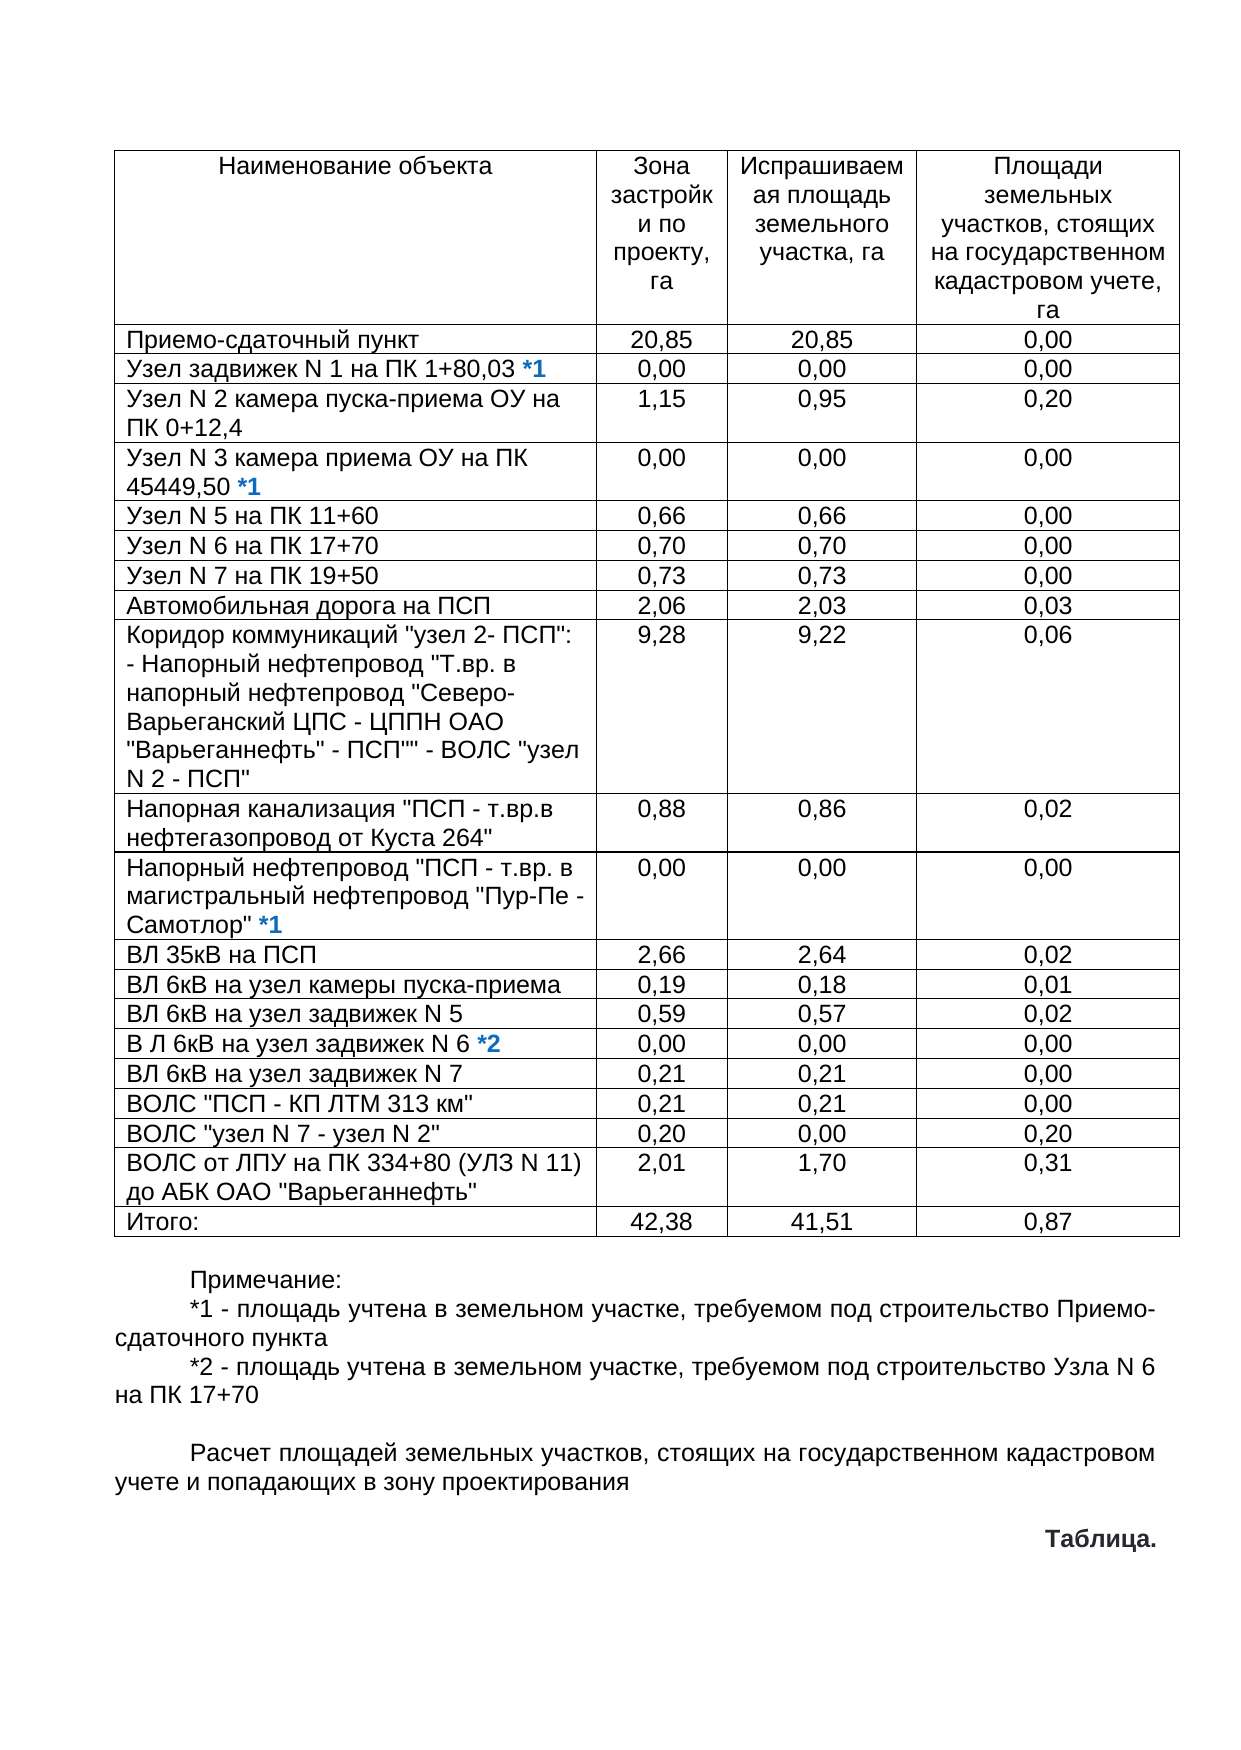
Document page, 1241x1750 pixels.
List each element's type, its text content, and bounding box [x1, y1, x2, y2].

table_cell 0,00 [917, 443, 1179, 500]
table_cell 0,00 [597, 853, 727, 939]
table_cell 0,00 [728, 1119, 916, 1147]
table_cell 0,87 [917, 1207, 1179, 1236]
table_cell 0,21 [597, 1089, 727, 1117]
table_cell 1,15 [597, 384, 727, 442]
table_cell Коридор коммуникаций "узел 2- ПСП": - Напорный нефтепровод "Т.вр. в напорный нефтепровод "Северо-Варьеганский ЦПС - ЦППН ОАО "Варьеганнефть" - ПСП"" - ВОЛС "узел N 2 - ПСП" [115, 620, 596, 793]
table_cell 41,51 [728, 1207, 916, 1236]
table_cell 0,00 [917, 325, 1179, 353]
table_cell 0,95 [728, 384, 916, 442]
table_cell 0,00 [597, 443, 727, 500]
table_cell 1,70 [728, 1148, 916, 1206]
table_cell 2,03 [728, 591, 916, 619]
table_cell 2,64 [728, 940, 916, 968]
table_cell 0,02 [917, 794, 1179, 851]
table_cell ВЛ 35кВ на ПСП [115, 940, 596, 968]
table_cell 42,38 [597, 1207, 727, 1236]
table_cell 2,66 [597, 940, 727, 968]
text *1 - площадь учтена в земельном участке, требуемом под строительство Приемо-сдаточного пункта [114, 1294, 1157, 1352]
table_cell 0,70 [597, 531, 727, 560]
table_cell 0,00 [597, 1029, 727, 1058]
table_cell ВЛ 6кВ на узел задвижек N 5 [115, 999, 596, 1028]
table_cell 0,19 [597, 970, 727, 998]
table_cell 0,21 [597, 1059, 727, 1088]
table_cell Узел N 2 камера пуска-приема ОУ на ПК 0+12,4 [115, 384, 596, 442]
table_cell 0,20 [917, 1119, 1179, 1147]
table_header Испрашиваемая площадь земельного участка, га [728, 151, 916, 323]
table_cell 0,18 [728, 970, 916, 998]
table_cell Напорная канализация "ПСП - т.вр.в нефтегазопровод от Куста 264" [115, 794, 596, 851]
text Расчет площадей земельных участков, стоящих на государственном кадастровом учете и попадающих в зону проектирования [114, 1438, 1157, 1495]
table_cell 0,00 [728, 1029, 916, 1058]
table_cell 0,70 [728, 531, 916, 560]
table_cell 0,00 [917, 354, 1179, 383]
table_cell Напорный нефтепровод "ПСП - т.вр. в магистральный нефтепровод "Пур-Пе -Самотлор" *1 [115, 853, 596, 939]
table_cell ВОЛС от ЛПУ на ПК 334+80 (УЛЗ N 11) до АБК ОАО "Варьеганнефть" [115, 1148, 596, 1206]
table_cell 0,66 [597, 501, 727, 530]
table_cell 0,00 [917, 853, 1179, 939]
table_cell 0,21 [728, 1089, 916, 1117]
table_cell 0,00 [917, 561, 1179, 589]
table_header Площади земельных участков, стоящих на государственном кадастровом учете, га [917, 151, 1179, 323]
table_cell 0,06 [917, 620, 1179, 793]
table_cell 0,02 [917, 940, 1179, 968]
table_cell Узел N 5 на ПК 11+60 [115, 501, 596, 530]
table_cell 0,00 [917, 531, 1179, 560]
table_cell 0,86 [728, 794, 916, 851]
table_cell 0,00 [728, 354, 916, 383]
table_cell Автомобильная дорога на ПСП [115, 591, 596, 619]
table_cell 0,00 [917, 1059, 1179, 1088]
table_cell 0,01 [917, 970, 1179, 998]
table_header Наименование объекта [115, 151, 596, 323]
table_cell 0,00 [728, 853, 916, 939]
text Таблица. [114, 1524, 1157, 1553]
table_cell В Л 6кВ на узел задвижек N 6 *2 [115, 1029, 596, 1058]
table_cell Итого: [115, 1207, 596, 1236]
table_cell 2,06 [597, 591, 727, 619]
table_cell 0,88 [597, 794, 727, 851]
table_cell 0,59 [597, 999, 727, 1028]
table_cell 0,31 [917, 1148, 1179, 1206]
text *2 - площадь учтена в земельном участке, требуемом под строительство Узла N 6 на ПК 17+70 [114, 1352, 1157, 1409]
table_cell 0,03 [917, 591, 1179, 619]
table_cell Узел задвижек N 1 на ПК 1+80,03 *1 [115, 354, 596, 383]
table_cell 0,66 [728, 501, 916, 530]
table_cell 0,00 [597, 354, 727, 383]
text Примечание: [114, 1265, 1157, 1294]
table_cell 0,00 [917, 501, 1179, 530]
table_cell 20,85 [728, 325, 916, 353]
table_cell 0,00 [917, 1029, 1179, 1058]
table_cell 0,20 [597, 1119, 727, 1147]
table_cell 0,57 [728, 999, 916, 1028]
table_cell 9,28 [597, 620, 727, 793]
table_cell Узел N 7 на ПК 19+50 [115, 561, 596, 589]
table_cell 0,20 [917, 384, 1179, 442]
table_cell 20,85 [597, 325, 727, 353]
table_header Зона застройки по проекту, га [597, 151, 727, 323]
table_cell ВОЛС "ПСП - КП ЛТМ 313 км" [115, 1089, 596, 1117]
table_cell 2,01 [597, 1148, 727, 1206]
table_cell ВОЛС "узел N 7 - узел N 2" [115, 1119, 596, 1147]
table_cell 9,22 [728, 620, 916, 793]
table_cell 0,02 [917, 999, 1179, 1028]
table_cell Приемо-сдаточный пункт [115, 325, 596, 353]
table_cell 0,73 [597, 561, 727, 589]
table_cell ВЛ 6кВ на узел камеры пуска-приема [115, 970, 596, 998]
table_cell 0,00 [728, 443, 916, 500]
table_cell Узел N 6 на ПК 17+70 [115, 531, 596, 560]
table_cell 0,21 [728, 1059, 916, 1088]
table_cell Узел N 3 камера приема ОУ на ПК 45449,50 *1 [115, 443, 596, 500]
table_cell 0,00 [917, 1089, 1179, 1117]
table_cell 0,73 [728, 561, 916, 589]
table_cell ВЛ 6кВ на узел задвижек N 7 [115, 1059, 596, 1088]
